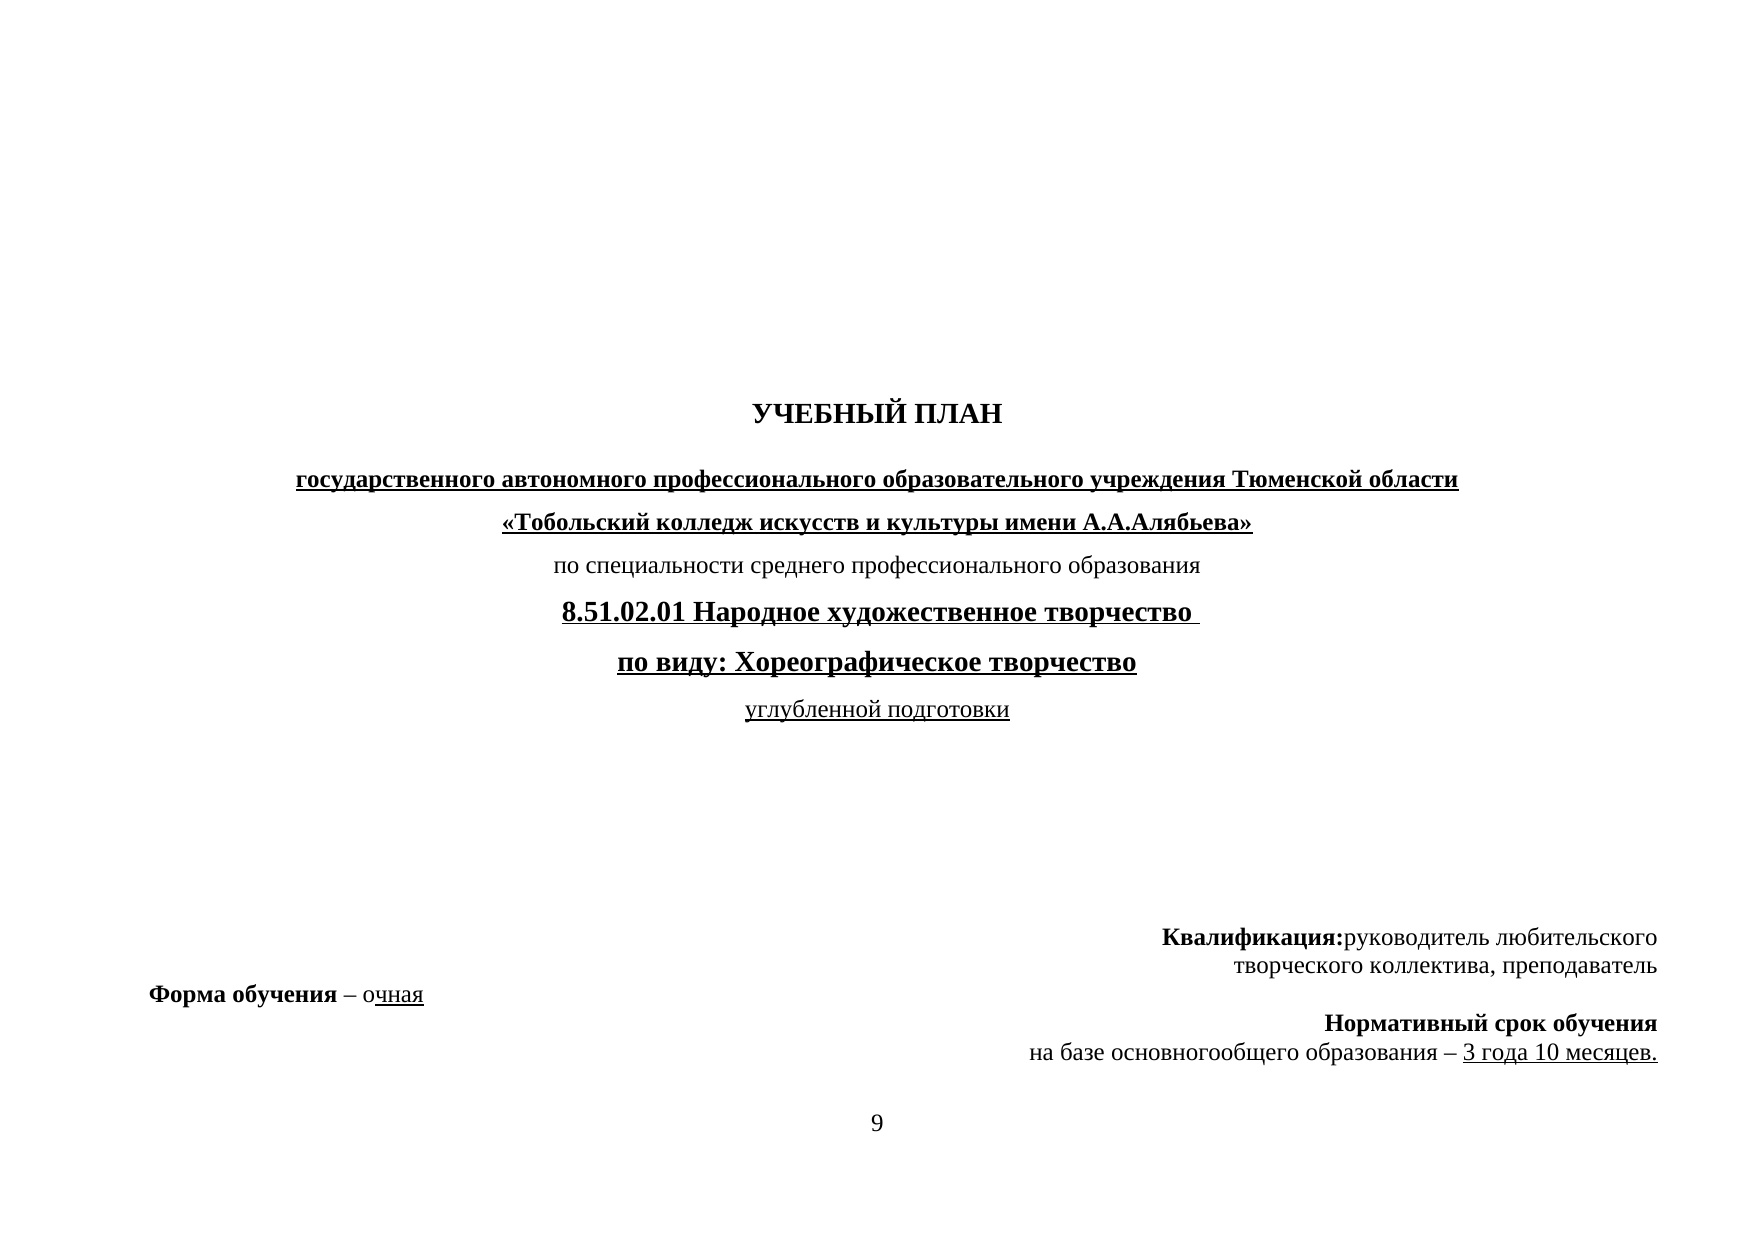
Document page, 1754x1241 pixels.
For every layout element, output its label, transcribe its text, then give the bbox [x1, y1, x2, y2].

text УЧЕБНЫЙ ПЛАН [96, 396, 1657, 429]
text Нормативный срок обучения [96, 1008, 1657, 1037]
text по виду: Хореографическое творчество [96, 644, 1657, 677]
text творческого коллектива, преподаватель [96, 951, 1657, 979]
text на базе основногообщего образования – 3 года 10 месяцев. [96, 1037, 1657, 1066]
text «Тобольский колледж искусств и культуры имени А.А.Алябьева» [96, 507, 1657, 536]
text по специальности среднего профессионального образования [96, 551, 1657, 579]
text углубленной подготовки [96, 694, 1657, 723]
text государственного автономного профессионального образовательного учреждения Тюменской области [96, 464, 1657, 493]
text Квалификация:руководитель любительского [96, 922, 1657, 951]
text Форма обучения – очная [96, 979, 1657, 1008]
text 8.51.02.01 Народное художественное творчество [96, 594, 1657, 627]
